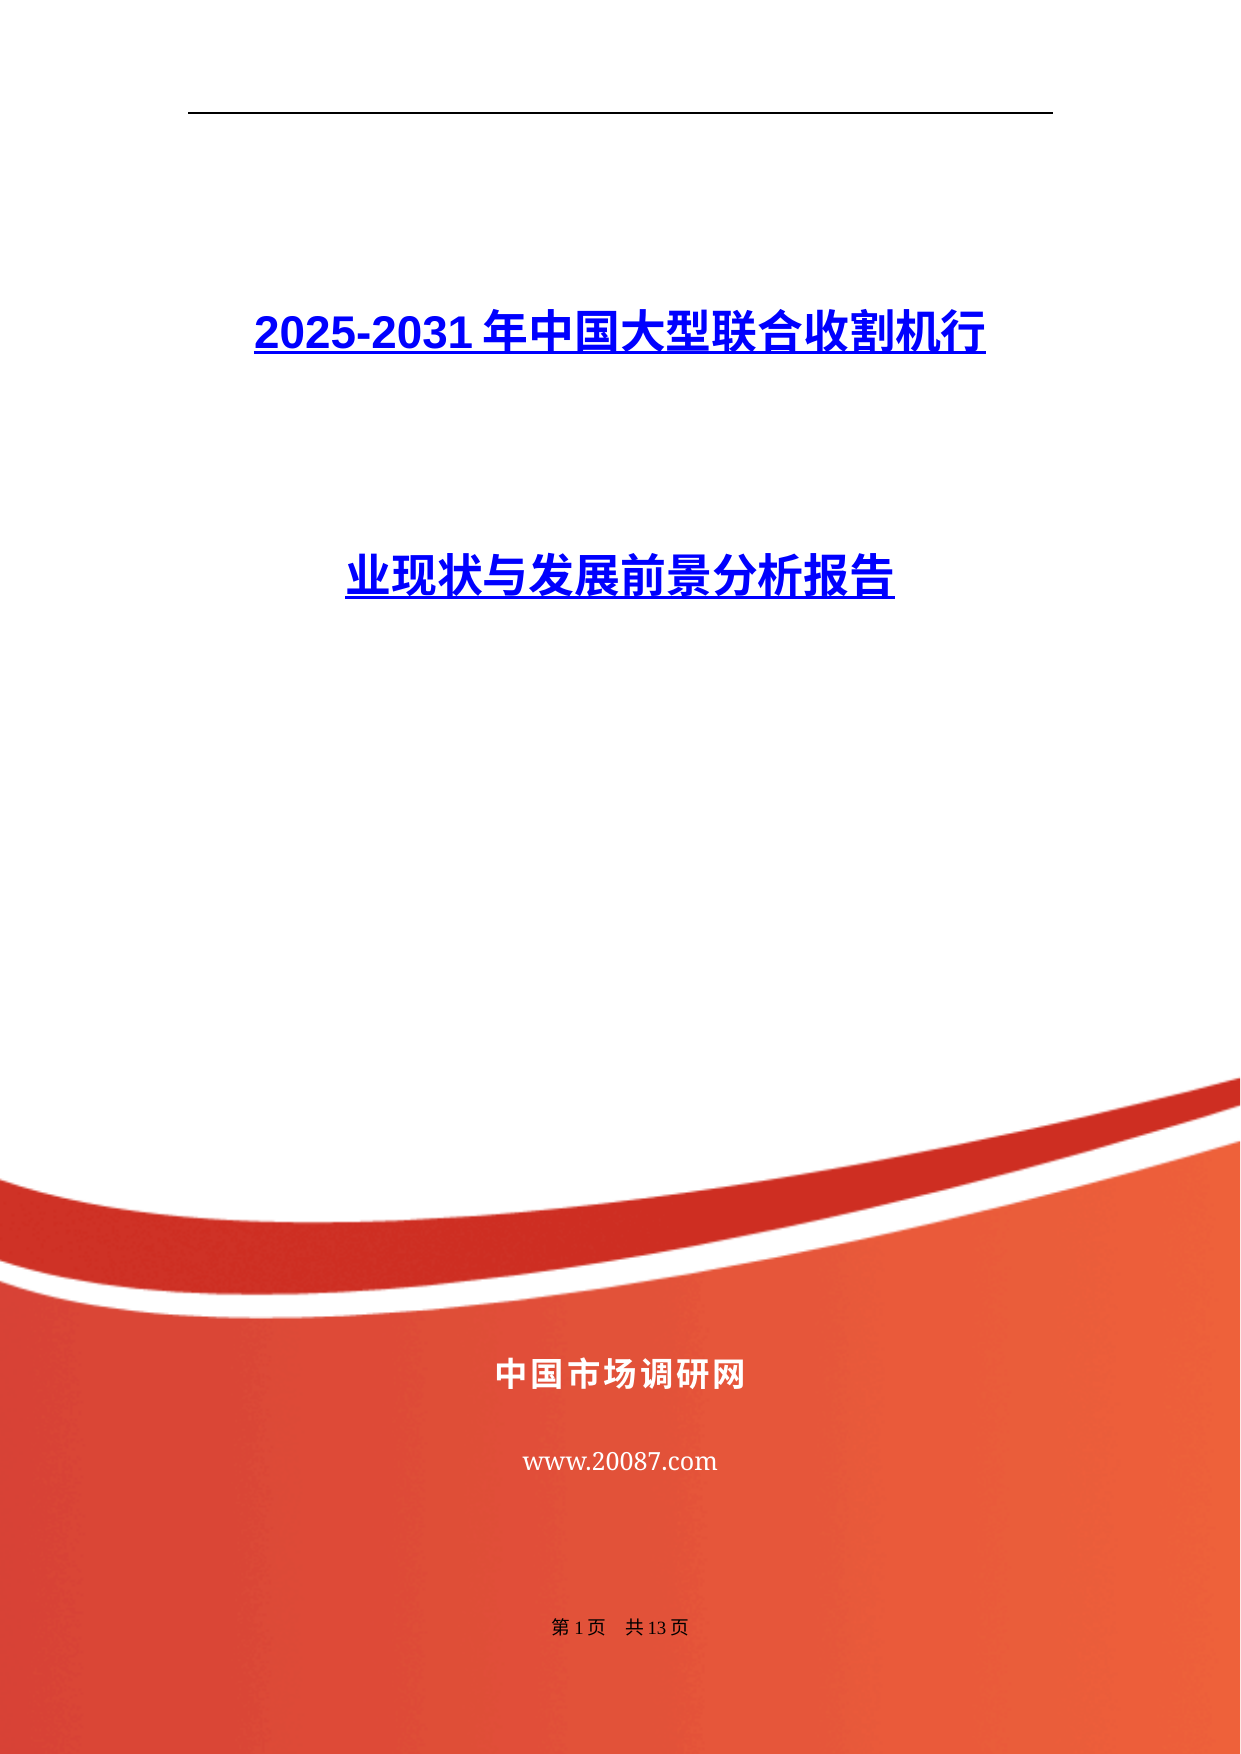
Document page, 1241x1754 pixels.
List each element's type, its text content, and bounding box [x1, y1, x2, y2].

table_header 2025-2031年中国大型联合收割机行业现状与发展前景分析报告 [188, 207, 1053, 773]
subtitle 中国市场调研网 [187, 1339, 1053, 1404]
picture [0, 1006, 1241, 1754]
text www.20087.com [187, 1428, 1053, 1493]
